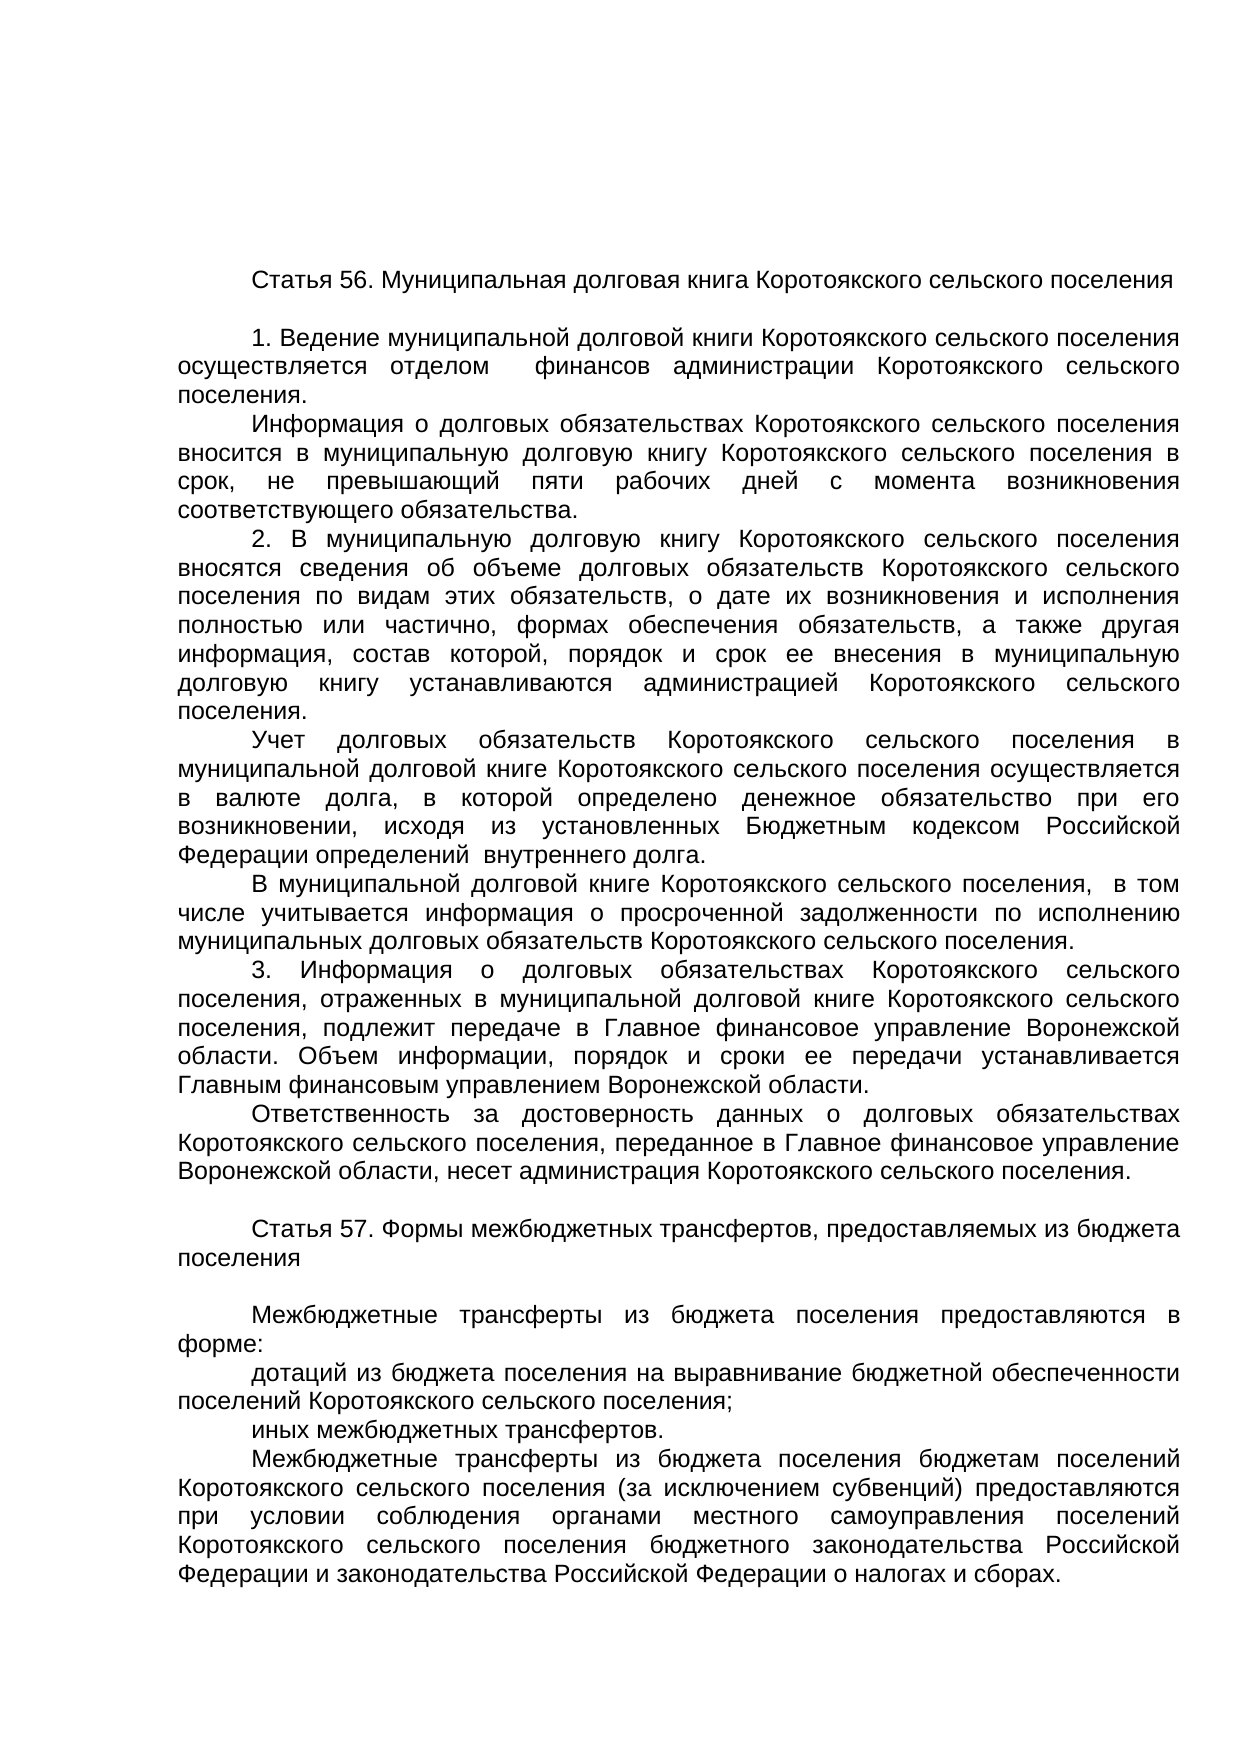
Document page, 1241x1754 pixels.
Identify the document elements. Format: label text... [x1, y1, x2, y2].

text Учет долговых обязательств Коротоякского сельского поселения в муниципальной долговой книге Коротоякского сельского поселения осуществляется в валюте долга, в которой определено денежное обязательство при его возникновении, исходя из установленных Бюджетным кодексом Российской Федерации определений внутреннего долга. [177, 725, 1181, 869]
text 2. В муниципальную долговую книгу Коротоякского сельского поселения вносятся сведения об объеме долговых обязательств Коротоякского сельского поселения по видам этих обязательств, о дате их возникновения и исполнения полностью или частично, формах обеспечения обязательств, а также другая информация, состав которой, порядок и срок ее внесения в муниципальную долговую книгу устанавливаются администрацией Коротоякского сельского поселения. [177, 524, 1181, 725]
text 1. Ведение муниципальной долговой книги Коротоякского сельского поселения осуществляется отделом финансов администрации Коротоякского сельского поселения. [177, 322, 1181, 409]
text дотаций из бюджета поселения на выравнивание бюджетной обеспеченности поселений Коротоякского сельского поселения; [177, 1357, 1181, 1415]
text 3. Информация о долговых обязательствах Коротоякского сельского поселения, отраженных в муниципальной долговой книге Коротоякского сельского поселения, подлежит передаче в Главное финансовое управление Воронежской области. Объем информации, порядок и сроки ее передачи устанавливается Главным финансовым управлением Воронежской области. [177, 955, 1181, 1099]
text В муниципальной долговой книге Коротоякского сельского поселения, в том числе учитывается информация о просроченной задолженности по исполнению муниципальных долговых обязательств Коротоякского сельского поселения. [177, 869, 1181, 955]
text Статья 57. Формы межбюджетных трансфертов, предоставляемых из бюджета поселения [177, 1214, 1181, 1271]
text иных межбюджетных трансфертов. [177, 1415, 1181, 1444]
text Ответственность за достоверность данных о долговых обязательствах Коротоякского сельского поселения, переданное в Главное финансовое управление Воронежской области, несет администрация Коротоякского сельского поселения. [177, 1099, 1181, 1185]
text Информация о долговых обязательствах Коротоякского сельского поселения вносится в муниципальную долговую книгу Коротоякского сельского поселения в срок, не превышающий пяти рабочих дней с момента возникновения соответствующего обязательства. [177, 409, 1181, 524]
text Статья 56. Муниципальная долговая книга Коротоякского сельского поселения [177, 265, 1181, 294]
text Межбюджетные трансферты из бюджета поселения бюджетам поселений Коротоякского сельского поселения (за исключением субвенций) предоставляются при условии соблюдения органами местного самоуправления поселений Коротоякского сельского поселения бюджетного законодательства Российской Федерации и законодательства Российской Федерации о налогах и сборах. [177, 1444, 1181, 1587]
text Межбюджетные трансферты из бюджета поселения предоставляются в форме: [177, 1300, 1181, 1357]
